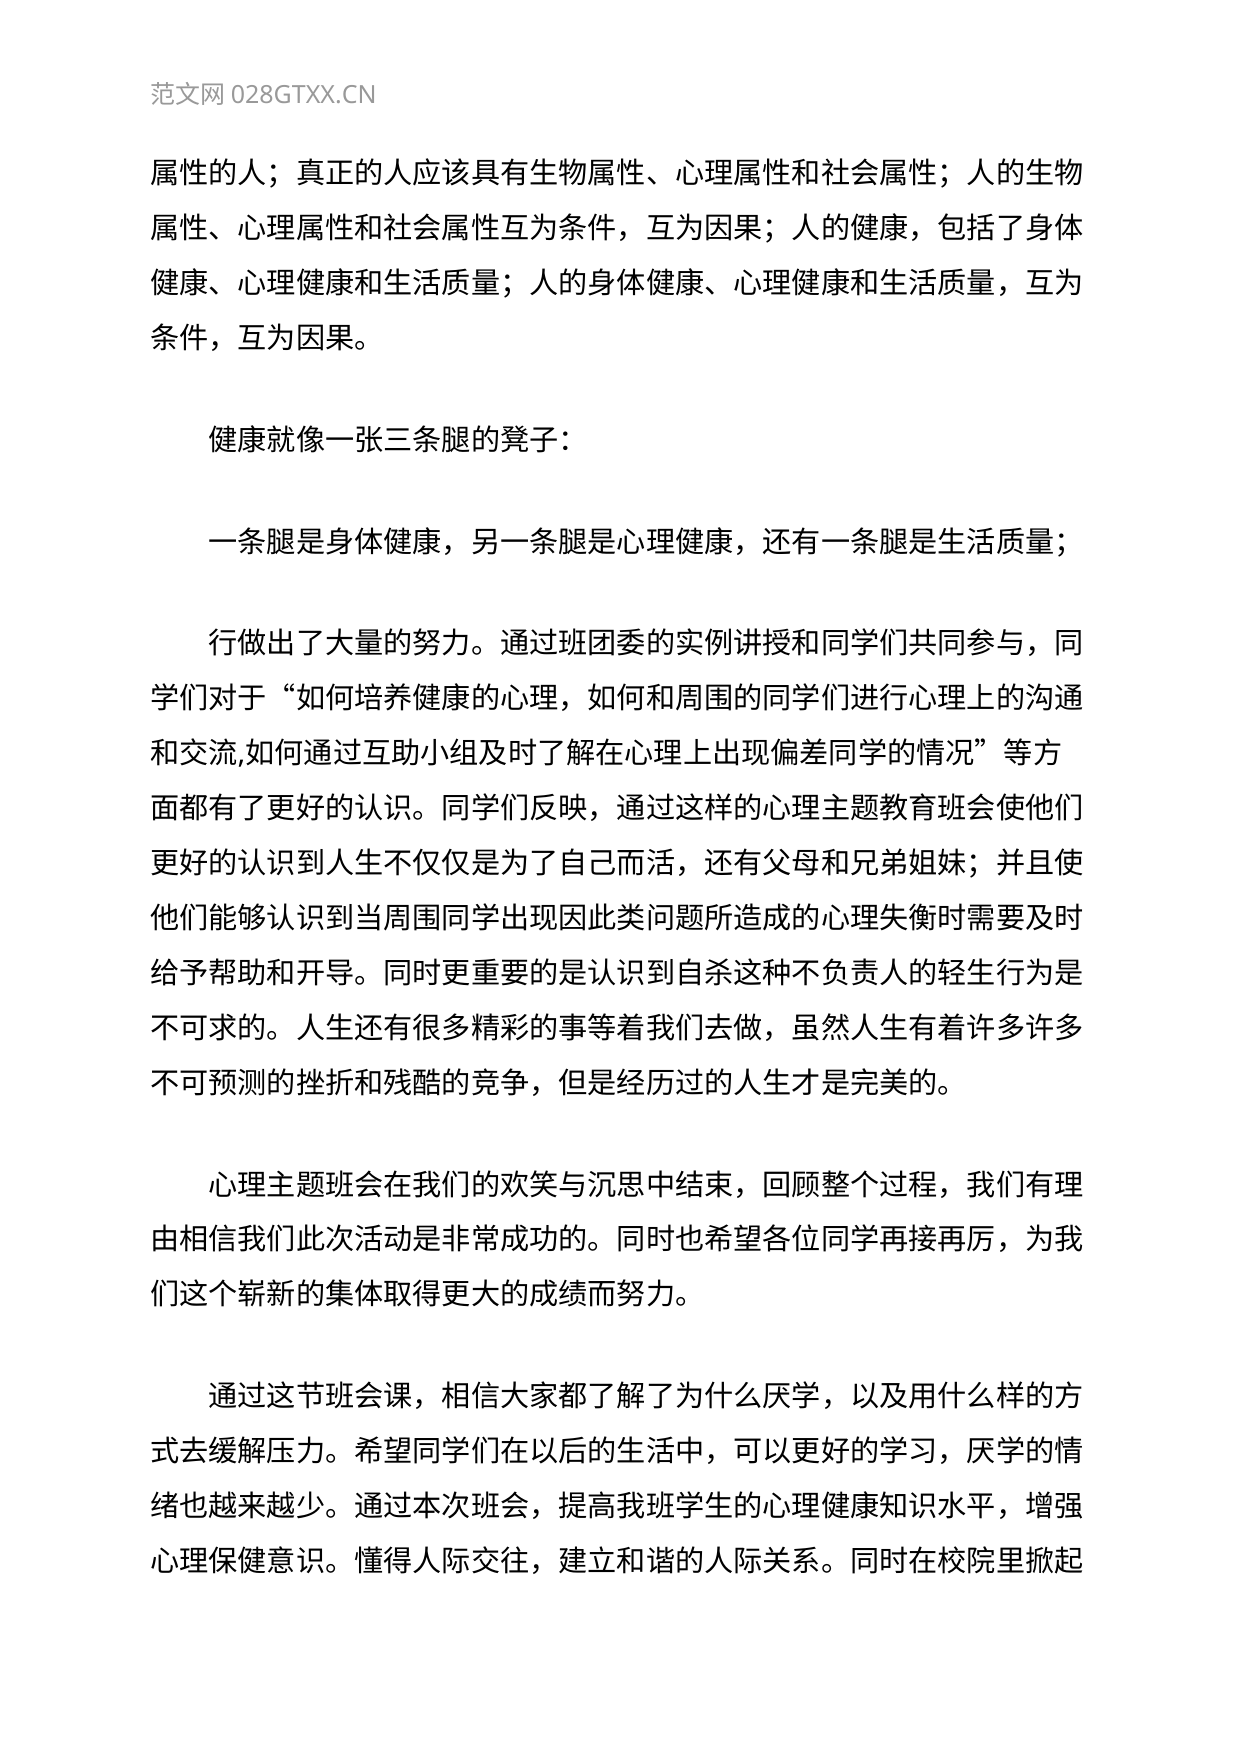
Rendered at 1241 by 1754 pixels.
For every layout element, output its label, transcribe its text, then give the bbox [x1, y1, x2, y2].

text 心理主题班会在我们的欢笑与沉思中结束，回顾整个过程，我们有理由相信我们此次活动是非常成功的。同时也希望各位同学再接再厉，为我们这个崭新的集体取得更大的成绩而努力。 [150, 1161, 1090, 1313]
text 行做出了大量的努力。通过班团委的实例讲授和同学们共同参与，同学们对于“如何培养健康的心理，如何和周围的同学们进行心理上的沟通和交流,如何通过互助小组及时了解在心理上出现偏差同学的情况”等方面都有了更好的认识。同学们反映，通过这样的心理主题教育班会使他们更好的认识到人生不仅仅是为了自己而活，还有父母和兄弟姐妹；并且使他们能够认识到当周围同学出现因此类问题所造成的心理失衡时需要及时给予帮助和开导。同时更重要的是认识到自杀这种不负责人的轻生行为是不可求的。人生还有很多精彩的事等着我们去做，虽然人生有着许多许多不可预测的挫折和残酷的竞争，但是经历过的人生才是完美的。 [150, 620, 1090, 1102]
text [150, 150, 1090, 357]
text 健康就像一张三条腿的凳子： [150, 416, 1090, 459]
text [150, 1373, 1090, 1579]
text 一条腿是身体健康，另一条腿是心理健康，还有一条腿是生活质量； [150, 518, 1090, 561]
